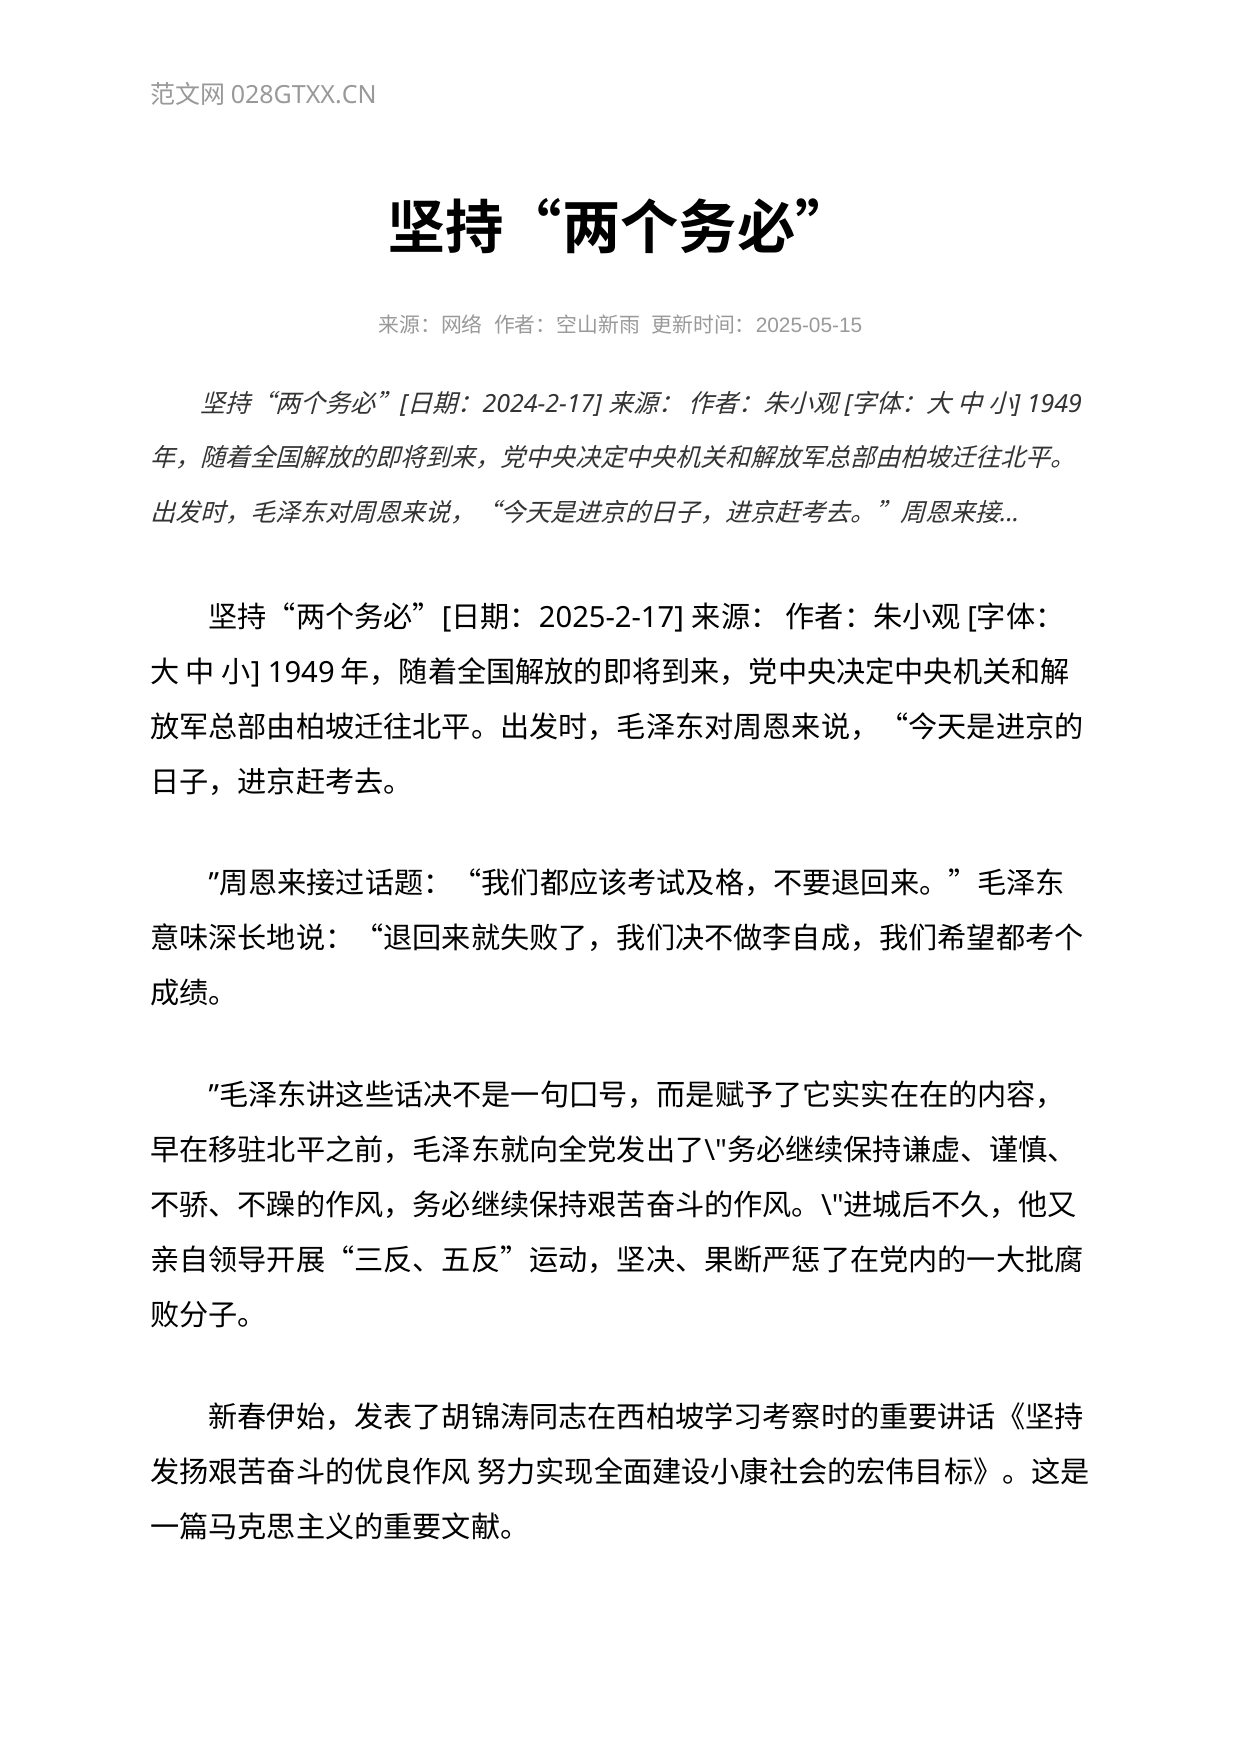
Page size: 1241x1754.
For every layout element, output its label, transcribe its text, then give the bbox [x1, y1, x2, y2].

text 坚持“两个务必”[日期：2024-2-17] 来源： 作者：朱小观 [字体：大 中 小] 1949年，随着全国解放的即将到来，党中央决定中央机关和解放军总部由柏坡迁往北平。出发时，毛泽东对周恩来说，“今天是进京的日子，进京赶考去。”周恩来接... [150, 383, 1090, 528]
text 来源：网络 作者：空山新雨 更新时间：2025-05-15 [150, 313, 1090, 337]
text ”毛泽东讲这些话决不是一句囗号，而是赋予了它实实在在的内容，早在移驻北平之前，毛泽东就向全党发出了\"务必继续保持谦虚、谨慎、不骄、不躁的作风，务必继续保持艰苦奋斗的作风。\"进城后不久，他又亲自领导开展“三反、五反”运动，坚决、果断严惩了在党内的一大批腐败分子。 [150, 1072, 1090, 1334]
text 坚持“两个务必”[日期：2025-2-17] 来源： 作者：朱小观 [字体：大 中 小] 1949年，随着全国解放的即将到来，党中央决定中央机关和解放军总部由柏坡迁往北平。出发时，毛泽东对周恩来说，“今天是进京的日子，进京赶考去。 [150, 593, 1090, 801]
text ”周恩来接过话题：“我们都应该考试及格，不要退回来。”毛泽东意味深长地说：“退回来就失败了，我们决不做李自成，我们希望都考个成绩。 [150, 860, 1090, 1012]
subtitle 坚持“两个务必” [150, 181, 1090, 266]
text 新春伊始，发表了胡锦涛同志在西柏坡学习考察时的重要讲话《坚持发扬艰苦奋斗的优良作风 努力实现全面建设小康社会的宏伟目标》。这是一篇马克思主义的重要文献。 [150, 1393, 1090, 1546]
